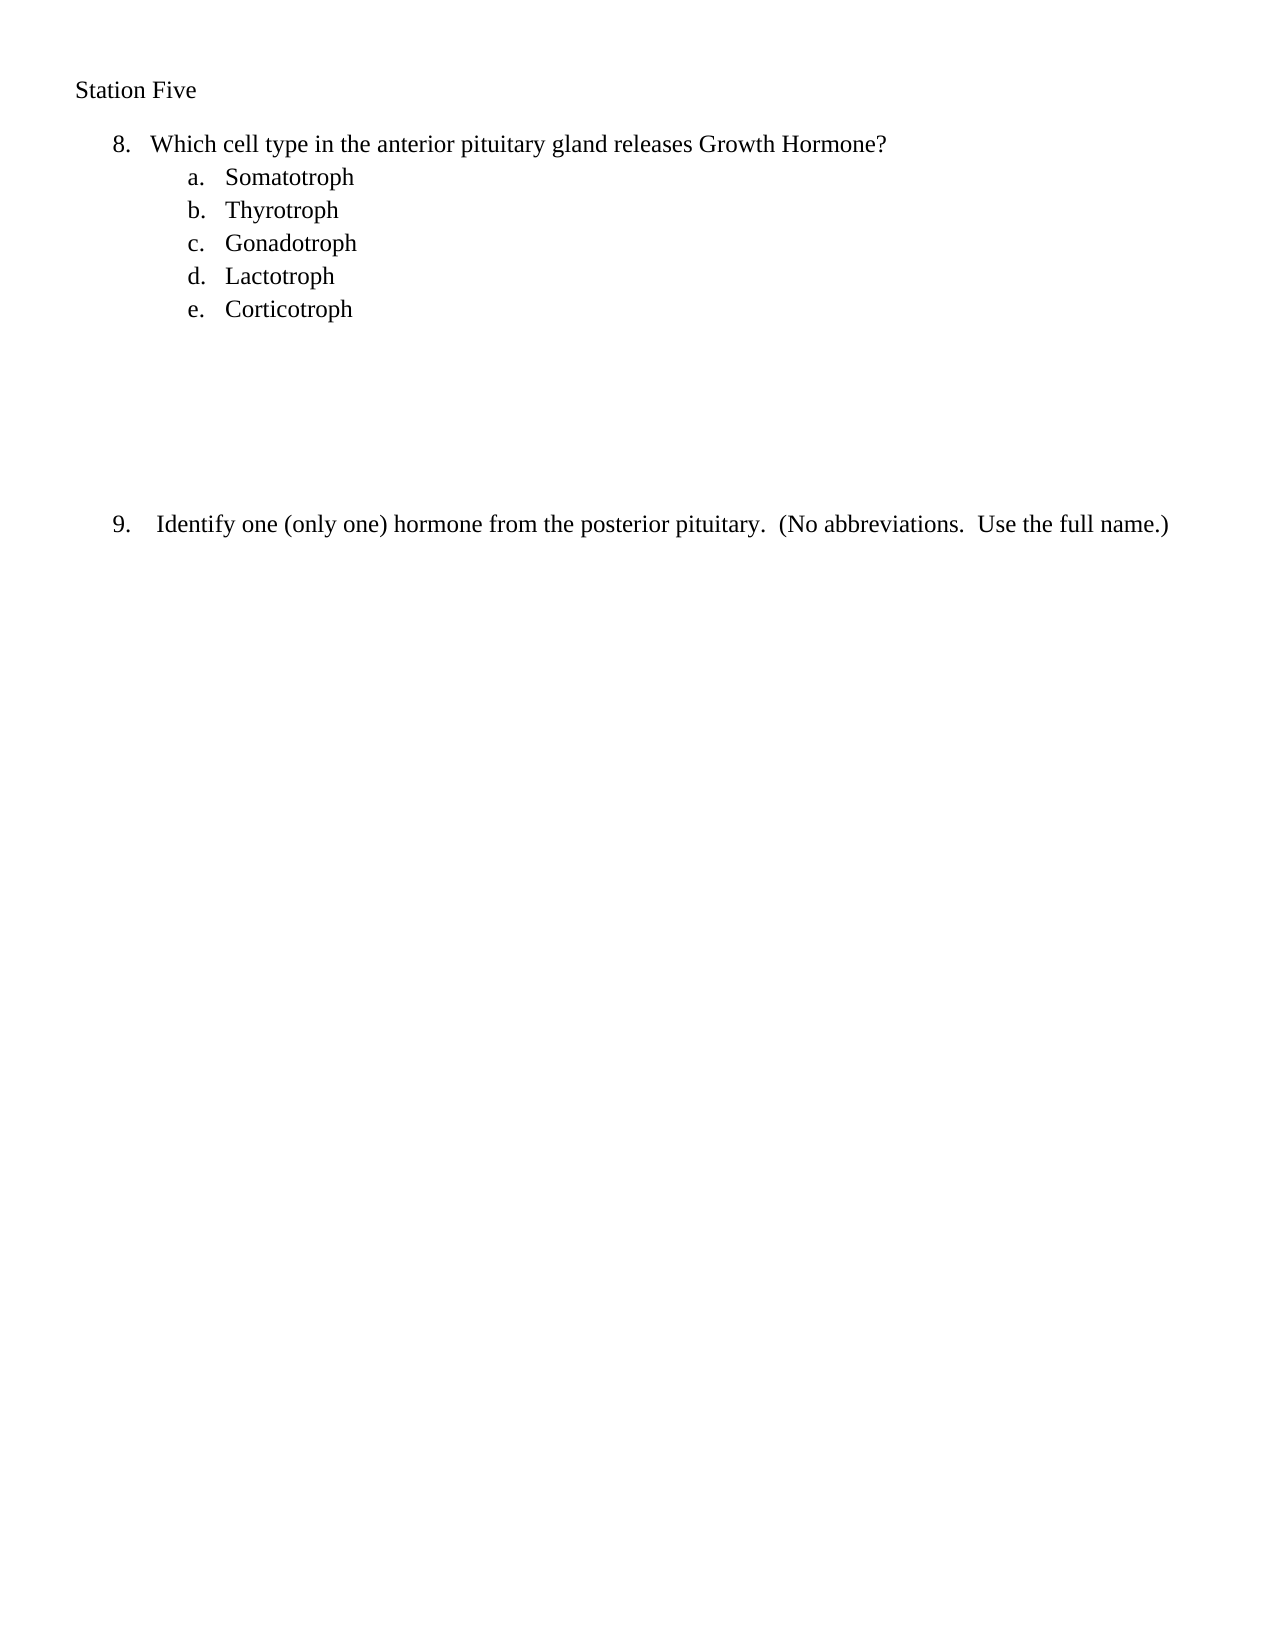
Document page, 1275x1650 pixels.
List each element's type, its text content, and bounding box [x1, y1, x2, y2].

list Thyrotroph [187, 195, 1200, 224]
list Lactotroph [187, 261, 1200, 290]
text Station Five [75, 75, 1200, 104]
list Corticotroph [187, 294, 1200, 323]
list Somatotroph [187, 162, 1200, 191]
list Which cell type in the anterior pituitary gland releases Growth Hormone? [112, 129, 1200, 158]
list Identify one (only one) hormone from the posterior pituitary. (No abbreviations. Use the full name.) [112, 509, 1200, 538]
list Gonadotroph [187, 228, 1200, 257]
